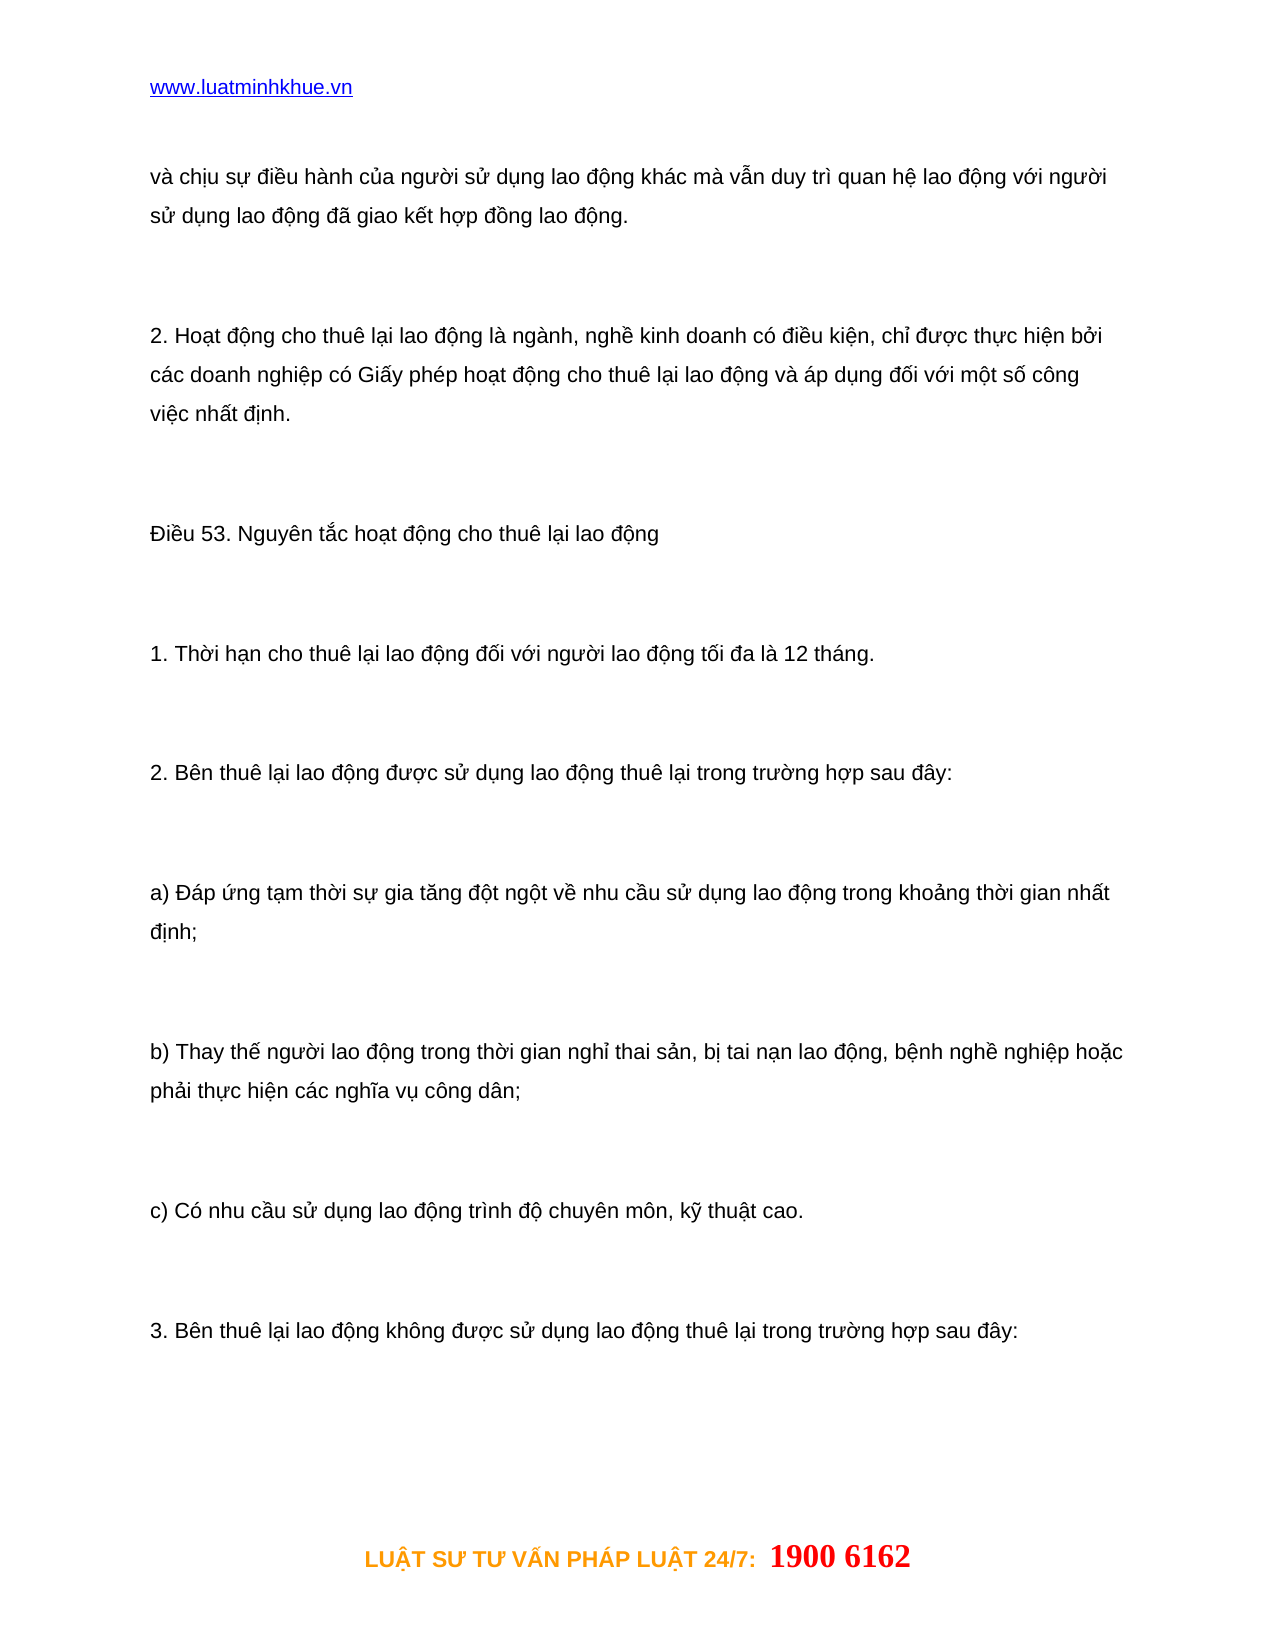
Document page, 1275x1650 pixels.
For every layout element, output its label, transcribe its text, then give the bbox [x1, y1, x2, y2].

text a) Đáp ứng tạm thời sự gia tăng đột ngột về nhu cầu sử dụng lao động trong khoảng thời gian nhất định; [150, 866, 1125, 944]
text c) Có nhu cầu sử dụng lao động trình độ chuyên môn, kỹ thuật cao. [150, 1184, 1125, 1223]
text 2. Bên thuê lại lao động được sử dụng lao động thuê lại trong trường hợp sau đây: [150, 746, 1125, 785]
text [150, 150, 1125, 228]
text 1. Thời hạn cho thuê lại lao động đối với người lao động tối đa là 12 tháng. [150, 627, 1125, 666]
text Điều 53. Nguyên tắc hoạt động cho thuê lại lao động [150, 507, 1125, 546]
text 3. Bên thuê lại lao động không được sử dụng lao động thuê lại trong trường hợp sau đây: [150, 1304, 1125, 1343]
text 2. Hoạt động cho thuê lại lao động là ngành, nghề kinh doanh có điều kiện, chỉ được thực hiện bởi các doanh nghiệp có Giấy phép hoạt động cho thuê lại lao động và áp dụng đối với một số công việc nhất định. [150, 309, 1125, 426]
text b) Thay thế người lao động trong thời gian nghỉ thai sản, bị tai nạn lao động, bệnh nghề nghiệp hoặc phải thực hiện các nghĩa vụ công dân; [150, 1025, 1125, 1103]
